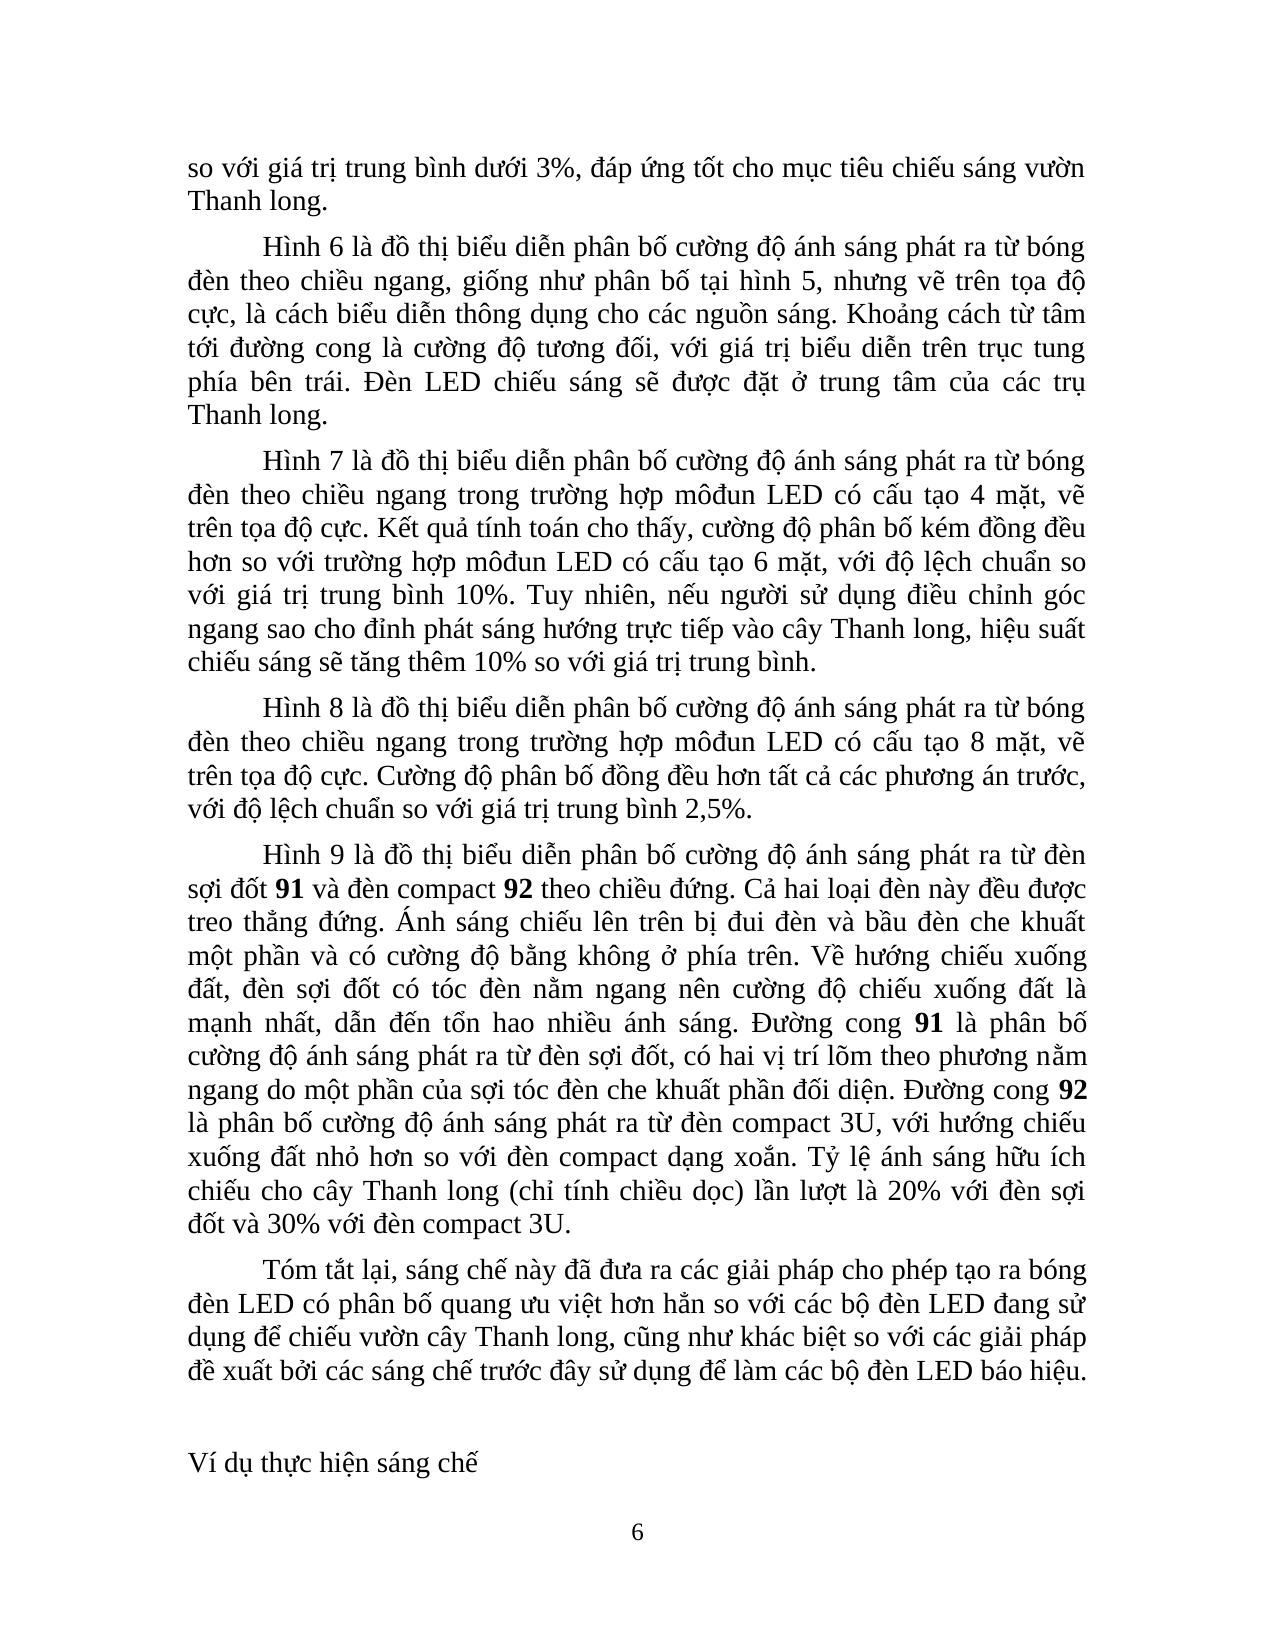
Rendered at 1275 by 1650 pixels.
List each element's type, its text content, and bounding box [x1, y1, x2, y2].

text Hình 6 là đồ thị biểu diễn phân bố cường độ ánh sáng phát ra từ bóng đèn theo chiều ngang, giống như phân bố tại hình 5, nhưng vẽ trên tọa độ cực, là cách biểu diễn thông dụng cho các nguồn sáng. Khoảng cách từ tâm tới đường cong là cường độ tương đối, với giá trị biểu diễn trên trục tung phía bên trái. Đèn LED chiếu sáng sẽ được đặt ở trung tâm của các trụ Thanh long. [187, 229, 1087, 431]
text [187, 150, 1087, 217]
text Hình 9 là đồ thị biểu diễn phân bố cường độ ánh sáng phát ra từ đèn sợi đốt 91 và đèn compact 92 theo chiều đứng. Cả hai loại đèn này đều được treo thẳng đứng. Ánh sáng chiếu lên trên bị đui đèn và bầu đèn che khuất một phần và có cường độ bằng không ở phía trên. Về hướng chiếu xuống đất, đèn sợi đốt có tóc đèn nằm ngang nên cường độ chiếu xuống đất là mạnh nhất, dẫn đến tổn hao nhiều ánh sáng. Đường cong 91 là phân bố cường độ ánh sáng phát ra từ đèn sợi đốt, có hai vị trí lõm theo phương nằm ngang do một phần của sợi tóc đèn che khuất phần đối diện. Đường cong 92 là phân bố cường độ ánh sáng phát ra từ đèn compact 3U, với hướng chiếu xuống đất nhỏ hơn so với đèn compact dạng xoắn. Tỷ lệ ánh sáng hữu ích chiếu cho cây Thanh long (chỉ tính chiều dọc) lần lượt là 20% với đèn sợi đốt và 30% với đèn compact 3U. [187, 837, 1087, 1240]
text Ví dụ thực hiện sáng chế [187, 1445, 1087, 1478]
text Hình 7 là đồ thị biểu diễn phân bố cường độ ánh sáng phát ra từ bóng đèn theo chiều ngang trong trường hợp môđun LED có cấu tạo 4 mặt, vẽ trên tọa độ cực. Kết quả tính toán cho thấy, cường độ phân bố kém đồng đều hơn so với trường hợp môđun LED có cấu tạo 6 mặt, với độ lệch chuẩn so với giá trị trung bình 10%. Tuy nhiên, nếu người sử dụng điều chỉnh góc ngang sao cho đỉnh phát sáng hướng trực tiếp vào cây Thanh long, hiệu suất chiếu sáng sẽ tăng thêm 10% so với giá trị trung bình. [187, 443, 1087, 678]
text Tóm tắt lại, sáng chế này đã đưa ra các giải pháp cho phép tạo ra bóng đèn LED có phân bố quang ưu việt hơn hẳn so với các bộ đèn LED đang sử dụng để chiếu vườn cây Thanh long, cũng như khác biệt so với các giải pháp đề xuất bởi các sáng chế trước đây sử dụng để làm các bộ đèn LED báo hiệu. [187, 1252, 1087, 1386]
text Hình 8 là đồ thị biểu diễn phân bố cường độ ánh sáng phát ra từ bóng đèn theo chiều ngang trong trường hợp môđun LED có cấu tạo 8 mặt, vẽ trên tọa độ cực. Cường độ phân bố đồng đều hơn tất cả các phương án trước, với độ lệch chuẩn so với giá trị trung bình 2,5%. [187, 691, 1087, 825]
